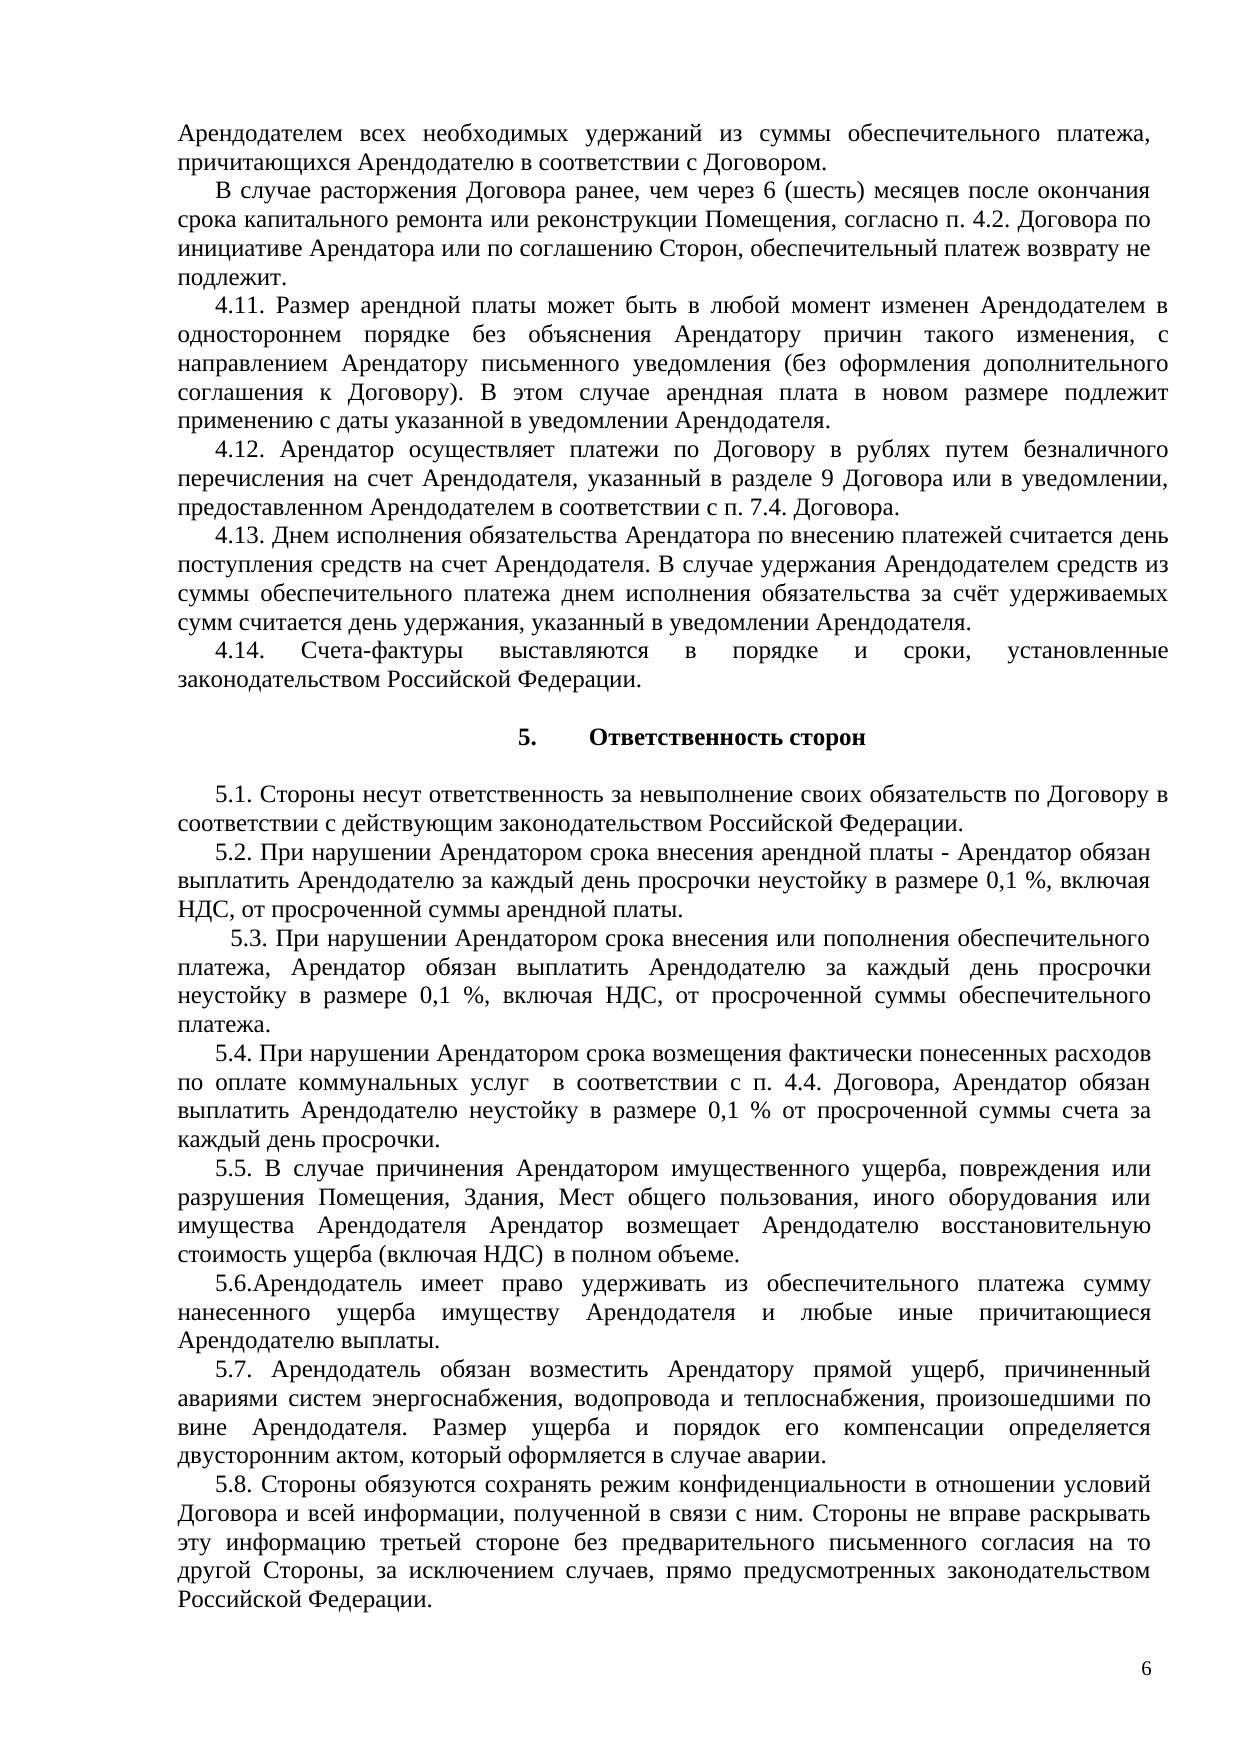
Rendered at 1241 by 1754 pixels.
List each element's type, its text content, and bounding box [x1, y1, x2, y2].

list Ответственность сторон [177, 722, 1169, 751]
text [177, 118, 1152, 176]
text 4.11. Размер арендной платы может быть в любой момент изменен Арендодателем в одностороннем порядке без объяснения Арендатору причин такого изменения, с направлением Арендатору письменного уведомления (без оформления дополнительного соглашения к Договору). В этом случае арендная плата в новом размере подлежит применению с даты указанной в уведомлении Арендодателя. [177, 291, 1169, 434]
text 4.12. Арендатор осуществляет платежи по Договору в рублях путем безналичного перечисления на счет Арендодателя, указанный в разделе 9 Договора или в уведомлении, предоставленном Арендодателем в соответствии с п. 7.4. Договора. [177, 434, 1169, 521]
text 5.2. При нарушении Арендатором срока внесения арендной платы - Арендатор обязан выплатить Арендодателю за каждый день просрочки неустойку в размере 0,1 %, включая НДС, от просроченной суммы арендной платы. [177, 837, 1152, 923]
text 5.4. При нарушении Арендатором срока возмещения фактически понесенных расходов по оплате коммунальных услуг в соответствии с п. 4.4. Договора, Арендатор обязан выплатить Арендодателю неустойку в размере 0,1 % от просроченной суммы счета за каждый день просрочки. [177, 1038, 1152, 1153]
text 4.13. Днем исполнения обязательства Арендатора по внесению платежей считается день поступления средств на счет Арендодателя. В случае удержания Арендодателем средств из суммы обеспечительного платежа днем исполнения обязательства за счёт удерживаемых сумм считается день удержания, указанный в уведомлении Арендодателя. [177, 521, 1169, 636]
text В случае расторжения Договора ранее, чем через 6 (шесть) месяцев после окончания срока капитального ремонта или реконструкции Помещения, согласно п. 4.2. Договора по инициативе Арендатора или по соглашению Сторон, обеспечительный платеж возврату не подлежит. [177, 176, 1152, 291]
text 4.14. Счета-фактуры выставляются в порядке и сроки, установленные законодательством Российской Федерации. [177, 636, 1169, 693]
text 5.7. Арендодатель обязан возместить Арендатору прямой ущерб, причиненный авариями систем энергоснабжения, водопровода и теплоснабжения, произошедшими по вине Арендодателя. Размер ущерба и порядок его компенсации определяется двусторонним актом, который оформляется в случае аварии. [177, 1354, 1152, 1469]
text 5.1. Стороны несут ответственность за невыполнение своих обязательств по Договору в соответствии с действующим законодательством Российской Федерации. [177, 779, 1169, 837]
text 5.8. Стороны обязуются сохранять режим конфиденциальности в отношении условий Договора и всей информации, полученной в связи с ним. Стороны не вправе раскрывать эту информацию третьей стороне без предварительного письменного согласия на то другой Стороны, за исключением случаев, прямо предусмотренных законодательством Российской Федерации. [177, 1469, 1152, 1613]
text 5.6.Арендодатель имеет право удерживать из обеспечительного платежа сумму нанесенного ущерба имуществу Арендодателя и любые иные причитающиеся Арендодателю выплаты. [177, 1268, 1152, 1354]
text 5.3. При нарушении Арендатором срока внесения или пополнения обеспечительного платежа, Арендатор обязан выплатить Арендодателю за каждый день просрочки неустойку в размере 0,1 %, включая НДС, от просроченной суммы обеспечительного платежа. [177, 923, 1152, 1038]
text 5.5. В случае причинения Арендатором имущественного ущерба, повреждения или разрушения Помещения, Здания, Мест общего пользования, иного оборудования или имущества Арендодателя Арендатор возмещает Арендодателю восстановительную стоимость ущерба (включая НДС) в полном объеме. [177, 1153, 1152, 1268]
